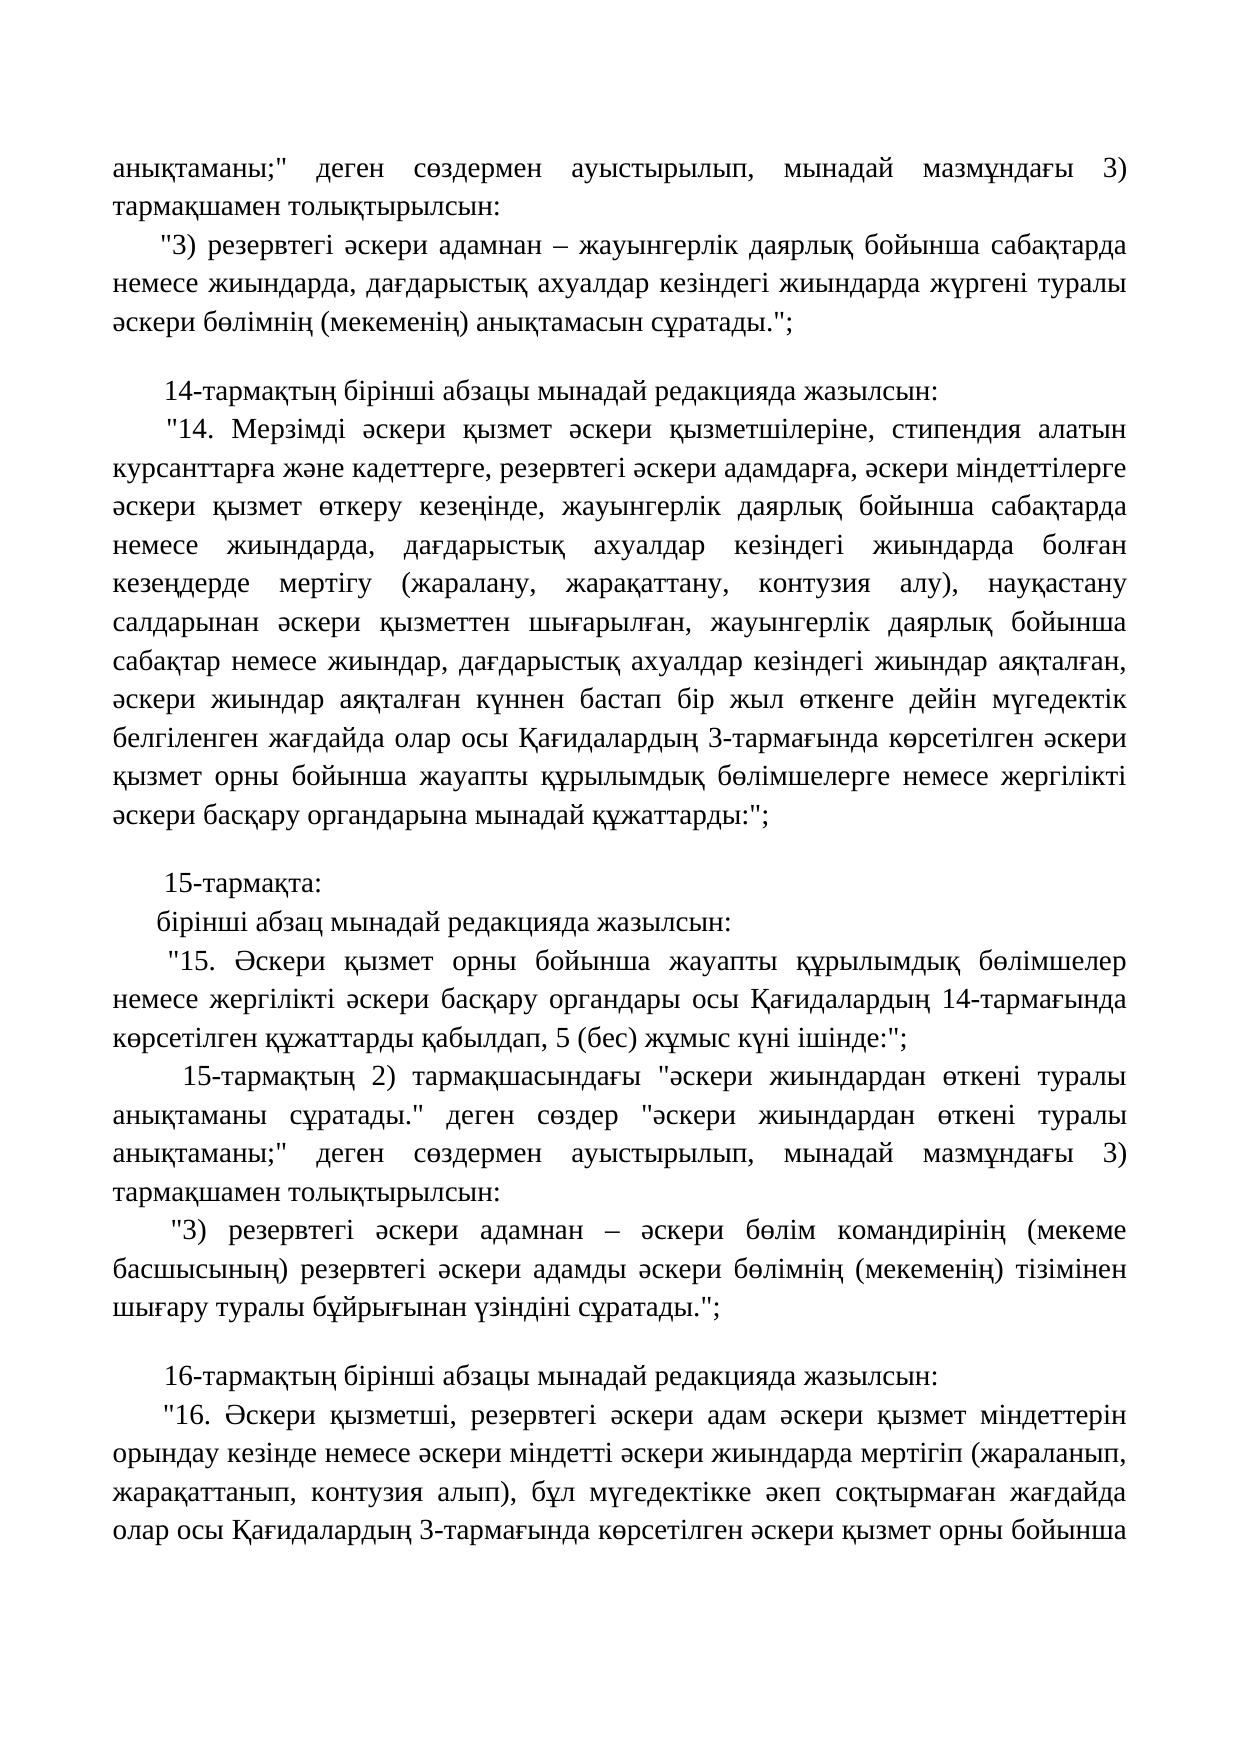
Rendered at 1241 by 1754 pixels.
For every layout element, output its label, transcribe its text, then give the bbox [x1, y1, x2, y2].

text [112, 1397, 1128, 1546]
text бірінші абзац мынадай редакцияда жазылсын: [112, 904, 1128, 938]
text 16-тармақтың бірінші абзацы мынадай редакцияда жазылсын: [112, 1358, 1128, 1392]
text "3) резервтегі әскери адамнан – жауынгерлік даярлық бойынша сабақтарда немесе жиындарда, дағдарыстық ахуалдар кезіндегі жиындарда жүргені туралы әскери бөлімнің (мекеменің) анықтамасын сұратады."; [112, 227, 1128, 338]
text "15. Әскери қызмет орны бойынша жауапты құрылымдық бөлімшелер немесе жергілікті әскери басқару органдары осы Қағидалардың 14-тармағында көрсетілген құжаттарды қабылдап, 5 (бес) жұмыс күні ішінде:"; [112, 943, 1128, 1053]
text 15-тармақта: [112, 866, 1128, 899]
text 14-тармақтың бірінші абзацы мынадай редакцияда жазылсын: [112, 373, 1128, 406]
text "14. Мерзімді әскери қызмет әскери қызметшілеріне, стипендия алатын курсанттарға және кадеттерге, резервтегі әскери адамдарға, әскери міндеттілерге әскери қызмет өткеру кезеңінде, жауынгерлік даярлық бойынша сабақтарда немесе жиындарда, дағдарыстық ахуалдар кезіндегі жиындарда болған кезеңдерде мертігу (жаралану, жарақаттану, контузия алу), науқастану салдарынан әскери қызметтен шығарылған, жауынгерлік даярлық бойынша сабақтар немесе жиындар, дағдарыстық ахуалдар кезіндегі жиындар аяқталған, әскери жиындар аяқталған күннен бастап бір жыл өткенге дейін мүгедектік белгіленген жағдайда олар осы Қағидалардың 3-тармағында көрсетілген әскери қызмет орны бойынша жауапты құрылымдық бөлімшелерге немесе жергілікті әскери басқару органдарына мынадай құжаттарды:"; [112, 411, 1128, 830]
text "3) резервтегі әскери адамнан – әскери бөлім командирінің (мекеме басшысының) резервтегі әскери адамды әскери бөлімнің (мекеменің) тізімінен шығару туралы бұйрығынан үзіндіні сұратады."; [112, 1212, 1128, 1323]
text 15-тармақтың 2) тармақшасындағы "әскери жиындардан өткені туралы анықтаманы сұратады." деген сөздер "әскери жиындардан өткені туралы анықтаманы;" деген сөздермен ауыстырылып, мынадай мазмұндағы 3) тармақшамен толықтырылсын: [112, 1058, 1128, 1207]
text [112, 150, 1128, 222]
